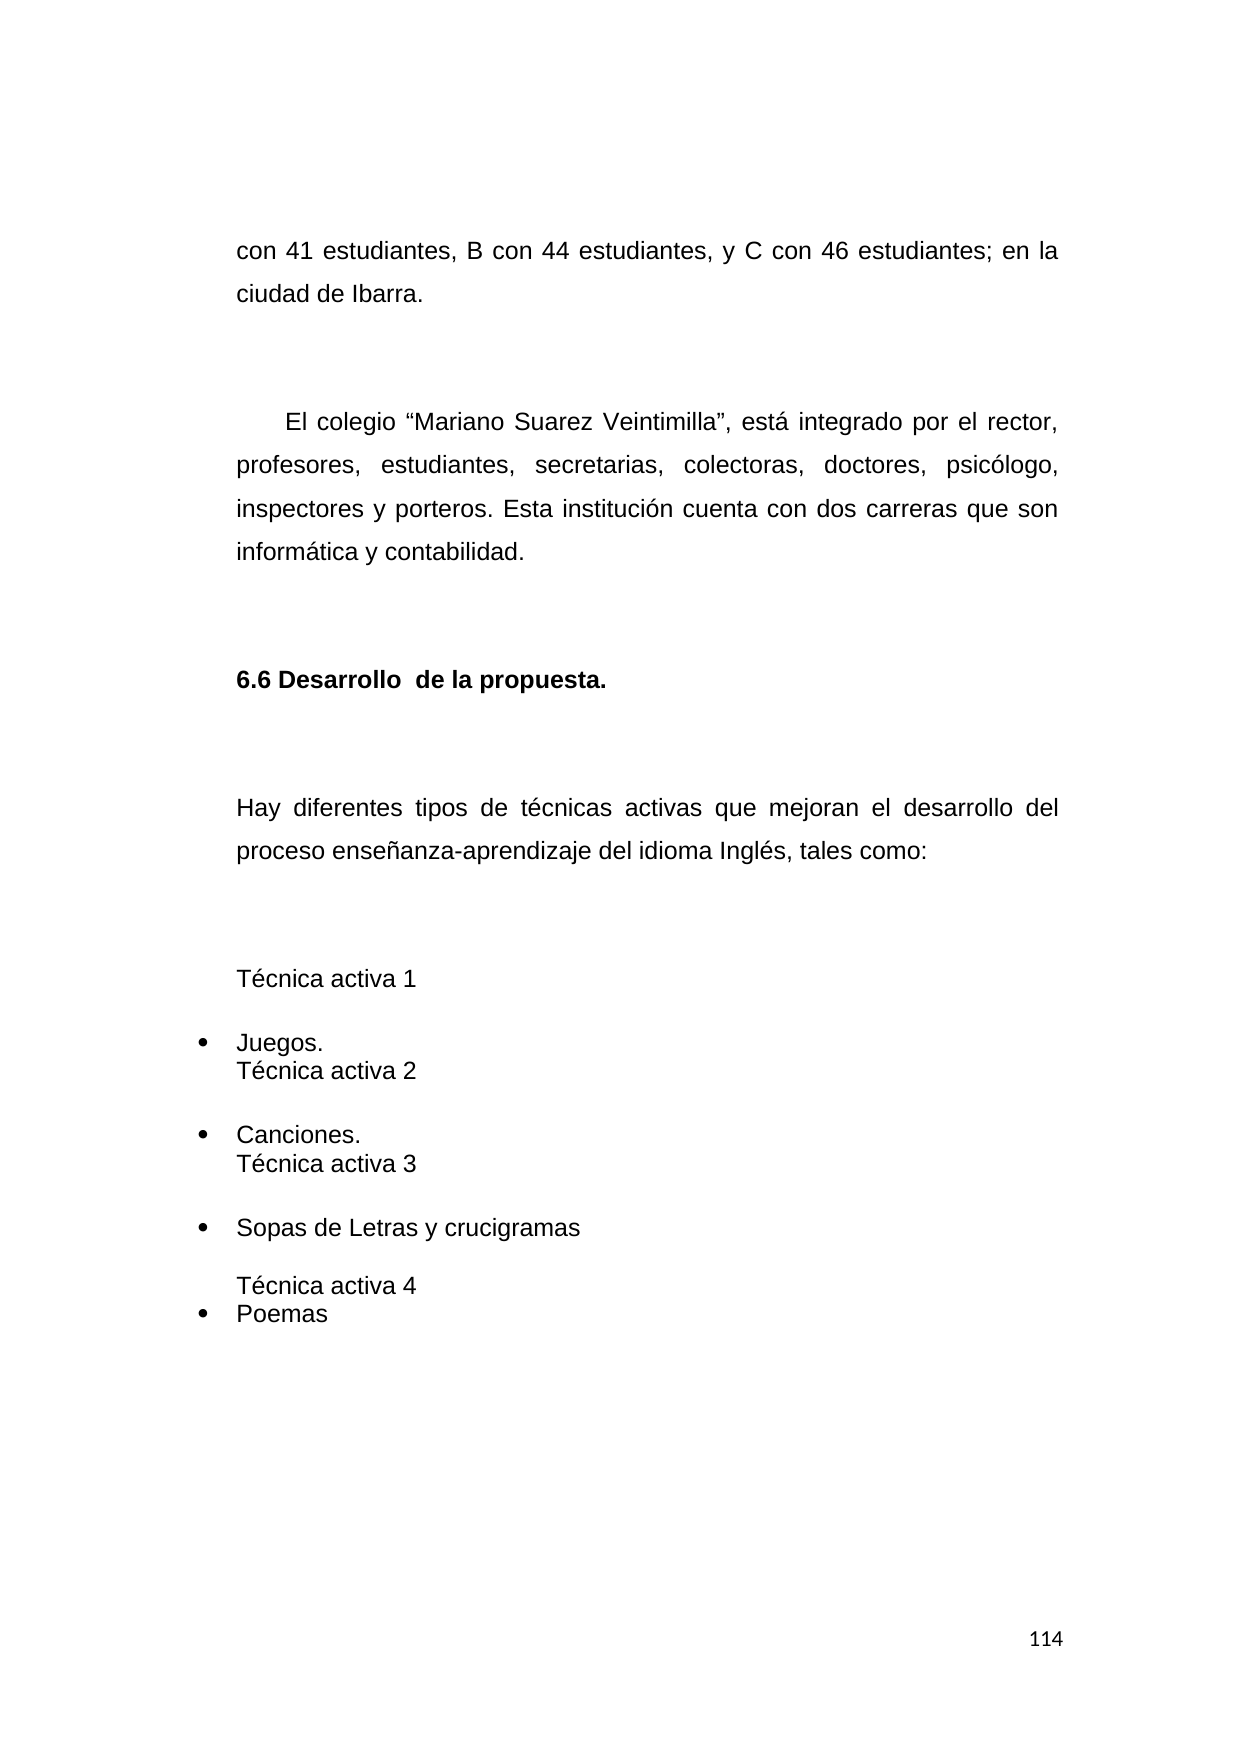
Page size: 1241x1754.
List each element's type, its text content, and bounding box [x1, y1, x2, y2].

list Sopas de Letras y crucigramas [199, 1213, 1060, 1242]
list Canciones. [199, 1120, 1060, 1149]
text Técnica activa 2 [236, 1056, 1060, 1085]
list Poemas [199, 1299, 1060, 1328]
text Técnica activa 3 [236, 1149, 1060, 1178]
text Técnica activa 1 [236, 963, 1060, 992]
text Técnica activa 4 [236, 1271, 1060, 1299]
text 6.6 Desarrollo de la propuesta. [236, 664, 1060, 693]
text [236, 236, 1060, 308]
list Juegos. [199, 1027, 1060, 1056]
text Hay diferentes tipos de técnicas activas que mejoran el desarrollo del proceso enseñanza-aprendizaje del idioma Inglés, tales como: [236, 792, 1060, 864]
text El colegio “Mariano Suarez Veintimilla”, está integrado por el rector, profesores, estudiantes, secretarias, colectoras, doctores, psicólogo, inspectores y porteros. Esta institución cuenta con dos carreras que son informática y contabilidad. [236, 407, 1060, 565]
